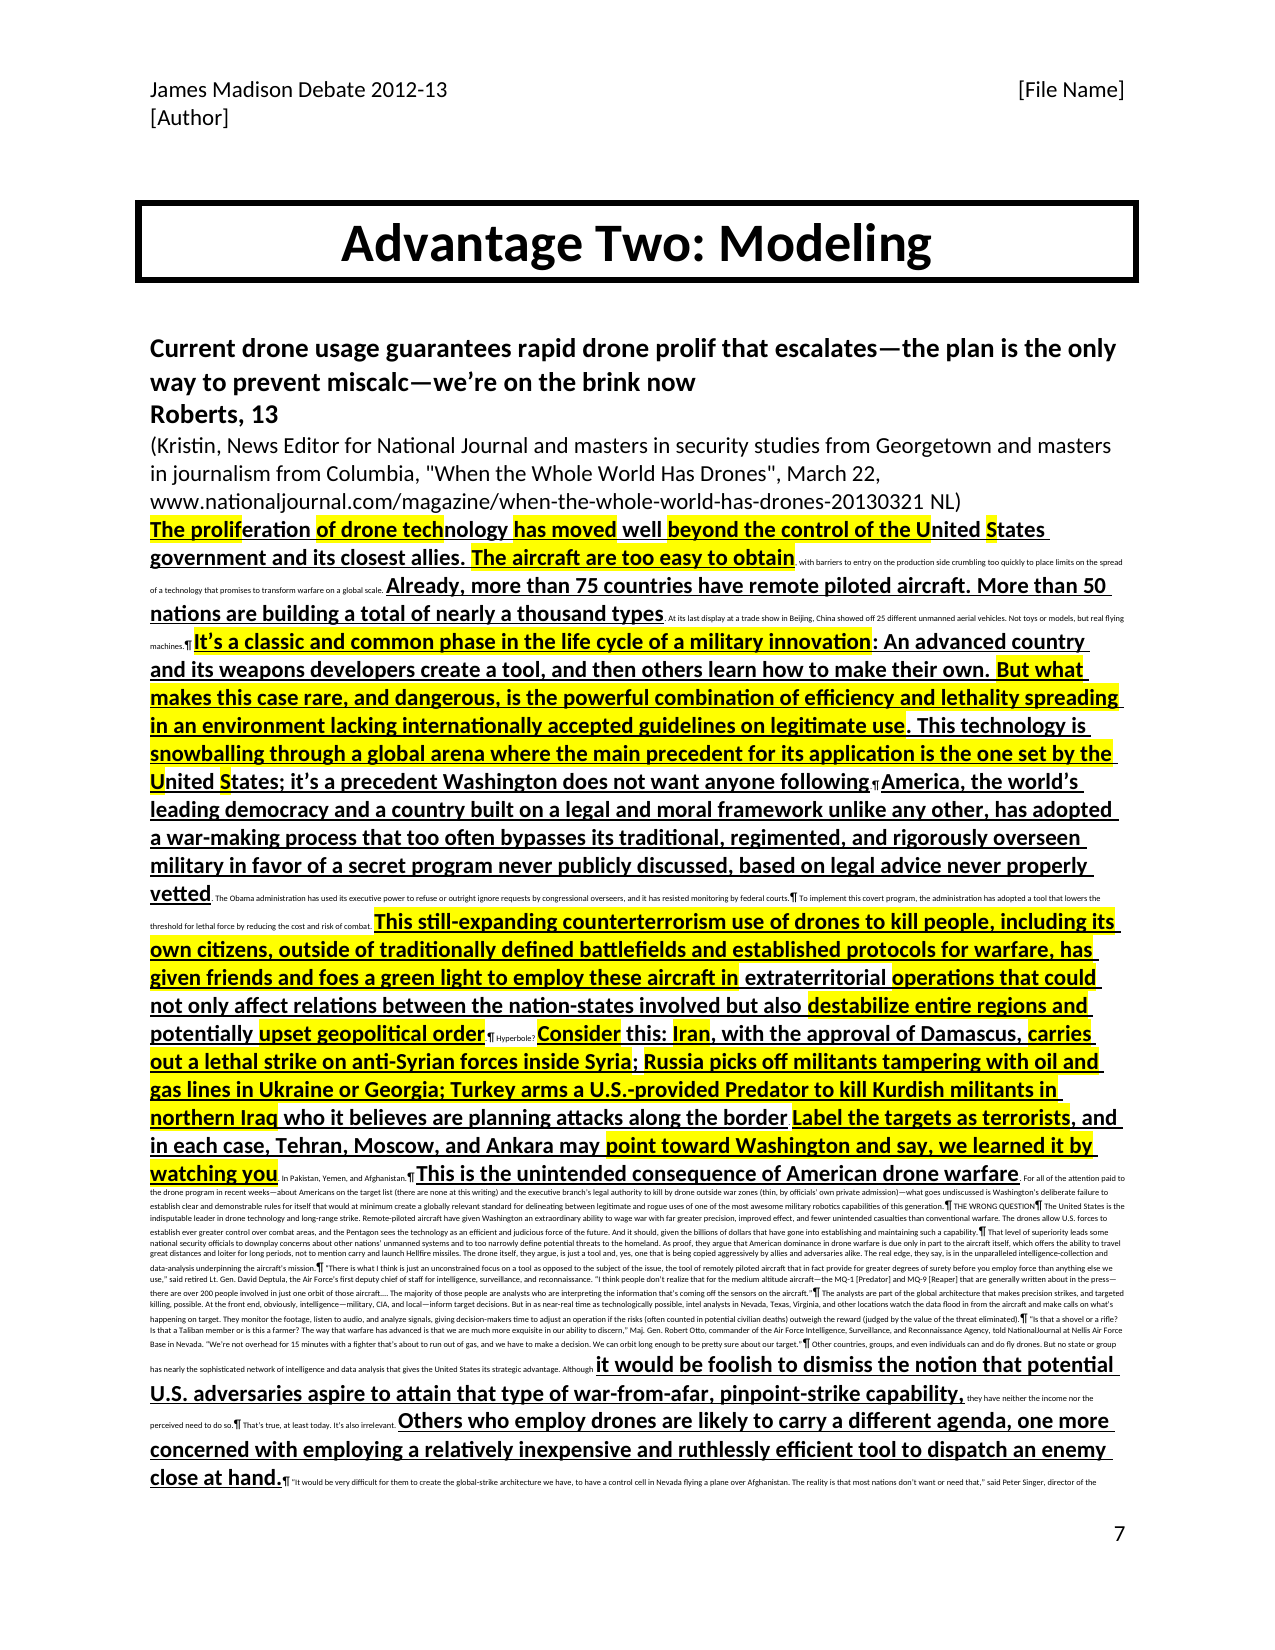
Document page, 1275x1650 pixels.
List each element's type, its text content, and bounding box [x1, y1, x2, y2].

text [150, 515, 1125, 1491]
text Roberts, 13 [150, 398, 1125, 431]
subtitle Advantage Two: Modeling [142, 206, 1133, 277]
subtitle Current drone usage guarantees rapid drone prolif that escalates—the plan is the only way to prevent miscalc—we’re on the brink now [150, 332, 1125, 398]
text (Kristin, News Editor for National Journal and masters in security studies from Georgetown and masters in journalism from Columbia, "When the Whole World Has Drones", March 22, www.nationaljournal.com/magazine/when-the-whole-world-has-drones-20130321 NL) [150, 431, 1125, 515]
